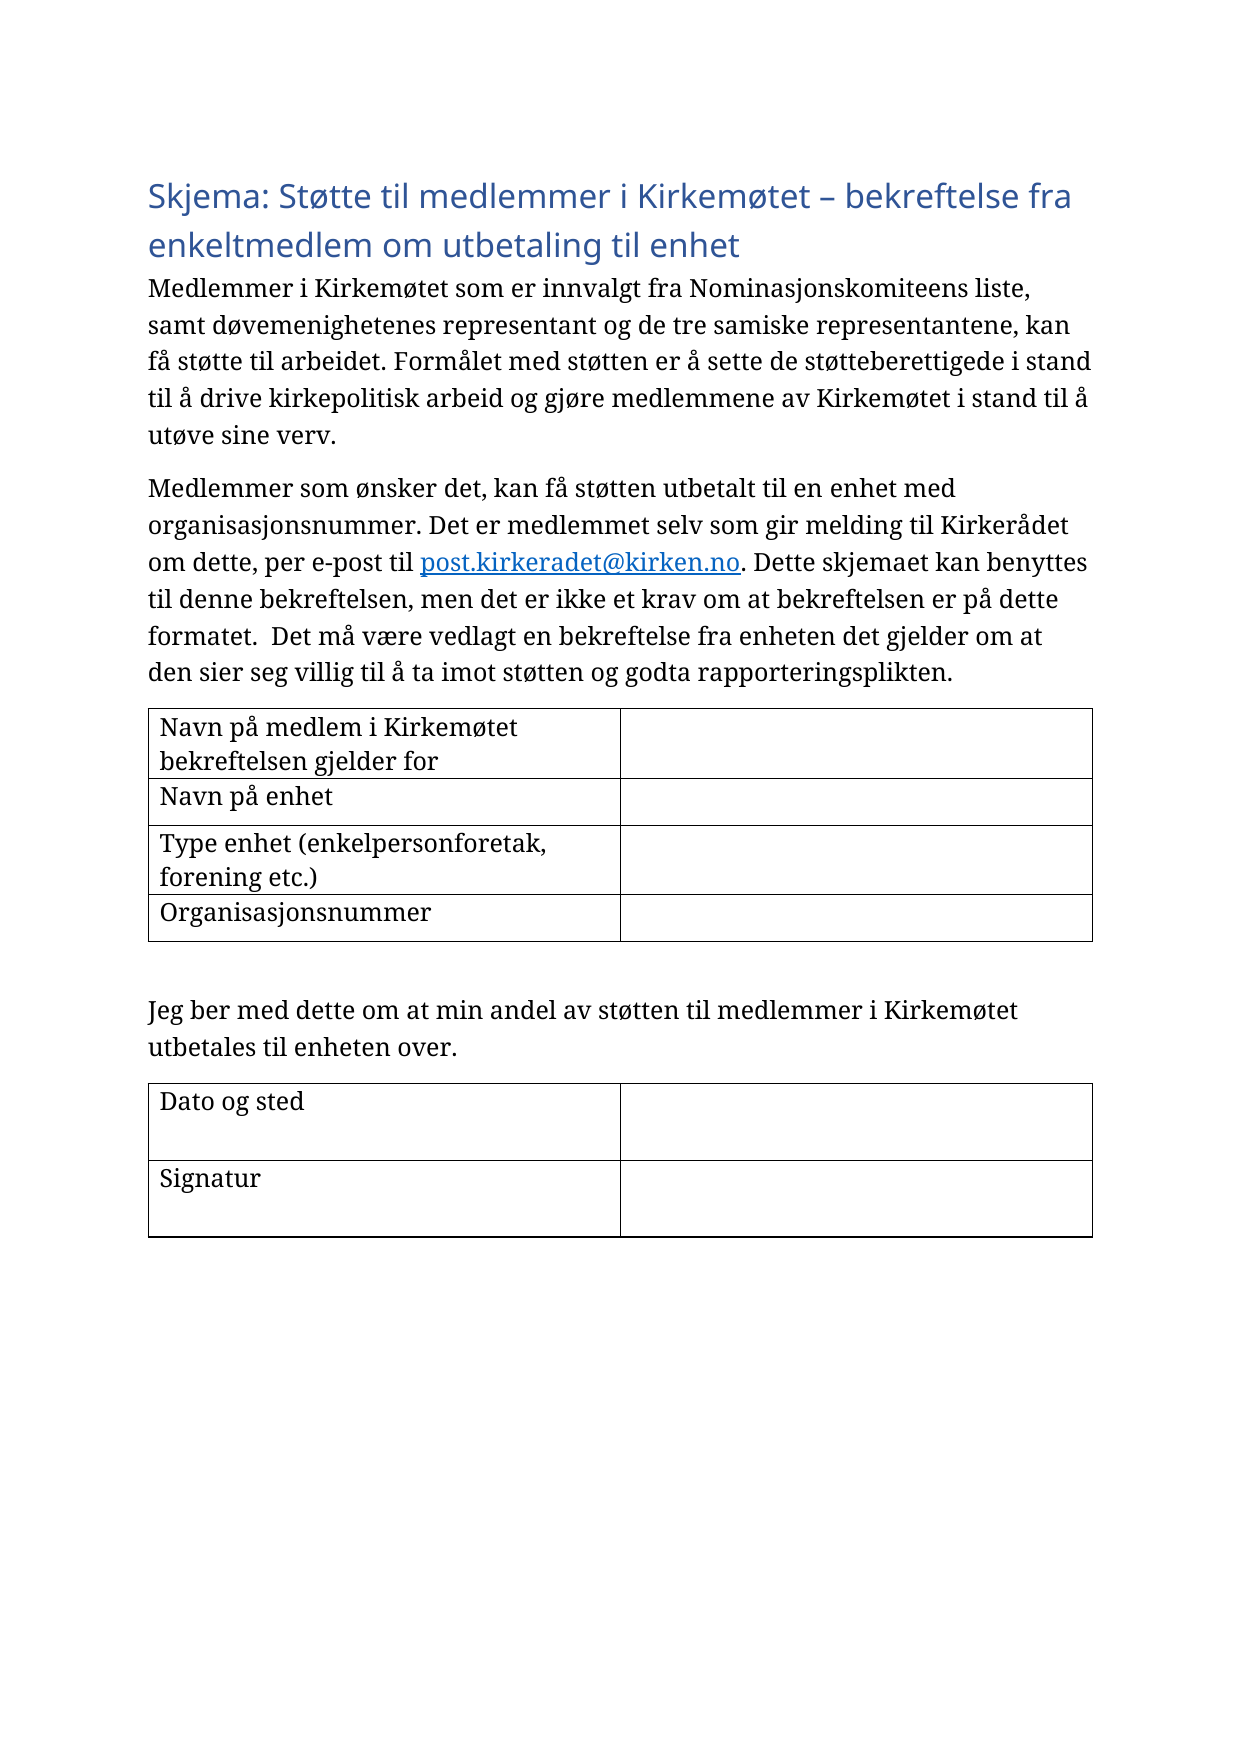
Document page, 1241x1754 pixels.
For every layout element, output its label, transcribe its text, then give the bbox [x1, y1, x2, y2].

table_cell [621, 779, 1092, 825]
subtitle Skjema: Støtte til medlemmer i Kirkemøtet – bekreftelse fra enkeltmedlem om utbetaling til enhet [148, 173, 1093, 267]
table_cell Organisasjonsnummer [149, 895, 620, 941]
text Medlemmer som ønsker det, kan få støtten utbetalt til en enhet med organisasjonsnummer. Det er medlemmet selv som gir melding til Kirkerådet om dette, per e-post til post.kirkeradet@kirken.no. Dette skjemaet kan benyttes til denne bekreftelsen, men det er ikke et krav om at bekreftelsen er på dette formatet. Det må være vedlagt en bekreftelse fra enheten det gjelder om at den sier seg villig til å ta imot støtten og godta rapporteringsplikten. [148, 471, 1093, 689]
table_header [621, 709, 1092, 777]
table_header [621, 1084, 1092, 1160]
text Medlemmer i Kirkemøtet som er innvalgt fra Nominasjonskomiteens liste, samt døvemenighetenes representant og de tre samiske representantene, kan få støtte til arbeidet. Formålet med støtten er å sette de støtteberettigede i stand til å drive kirkepolitisk arbeid og gjøre medlemmene av Kirkemøtet i stand til å utøve sine verv. [148, 271, 1093, 452]
text Jeg ber med dette om at min andel av støtten til medlemmer i Kirkemøtet utbetales til enheten over. [148, 993, 1093, 1063]
table_header Navn på medlem i Kirkemøtet bekreftelsen gjelder for [149, 709, 620, 777]
table_cell [621, 1161, 1092, 1236]
table_header Dato og sted [149, 1084, 620, 1160]
table_cell Navn på enhet [149, 779, 620, 825]
table_cell Signatur [149, 1161, 620, 1236]
table_cell [621, 826, 1092, 894]
table_cell [621, 895, 1092, 941]
table_cell Type enhet (enkelpersonforetak, forening etc.) [149, 826, 620, 894]
